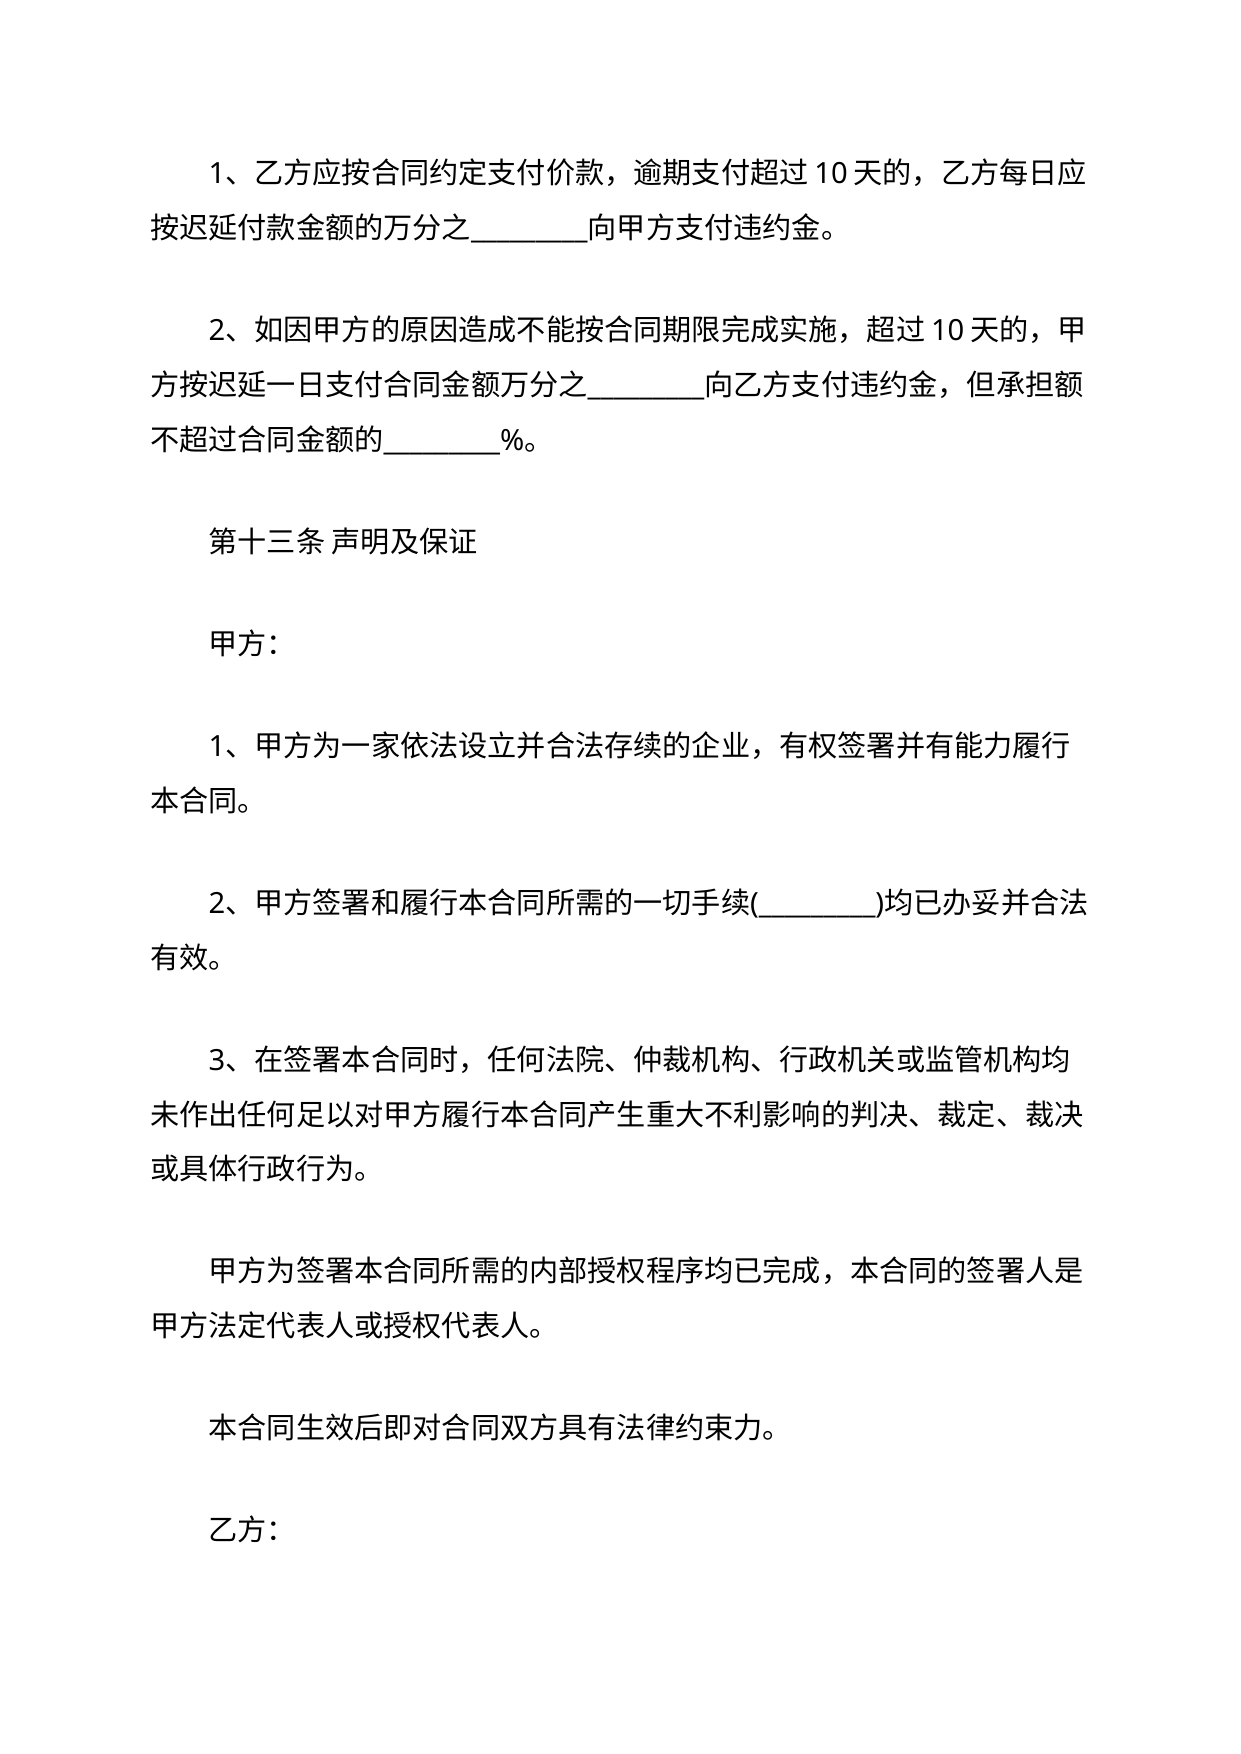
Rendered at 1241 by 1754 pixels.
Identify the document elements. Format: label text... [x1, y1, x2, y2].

text 甲方为签署本合同所需的内部授权程序均已完成，本合同的签署人是甲方法定代表人或授权代表人。 [150, 1248, 1090, 1345]
text 甲方： [150, 621, 1090, 663]
text 1、甲方为一家依法设立并合法存续的企业，有权签署并有能力履行本合同。 [150, 722, 1090, 820]
text 1、乙方应按合同约定支付价款，逾期支付超过10天的，乙方每日应按迟延付款金额的万分之_________向甲方支付违约金。 [150, 150, 1090, 247]
text 2、甲方签署和履行本合同所需的一切手续(_________)均已办妥并合法有效。 [150, 879, 1090, 977]
text 3、在签署本合同时，任何法院、仲裁机构、行政机关或监管机构均未作出任何足以对甲方履行本合同产生重大不利影响的判决、裁定、裁决或具体行政行为。 [150, 1036, 1090, 1188]
text 第十三条 声明及保证 [150, 519, 1090, 561]
text 2、如因甲方的原因造成不能按合同期限完成实施，超过10天的，甲方按迟延一日支付合同金额万分之_________向乙方支付违约金，但承担额不超过合同金额的_________%。 [150, 307, 1090, 459]
text 本合同生效后即对合同双方具有法律约束力。 [150, 1404, 1090, 1447]
text 乙方： [150, 1506, 1090, 1548]
